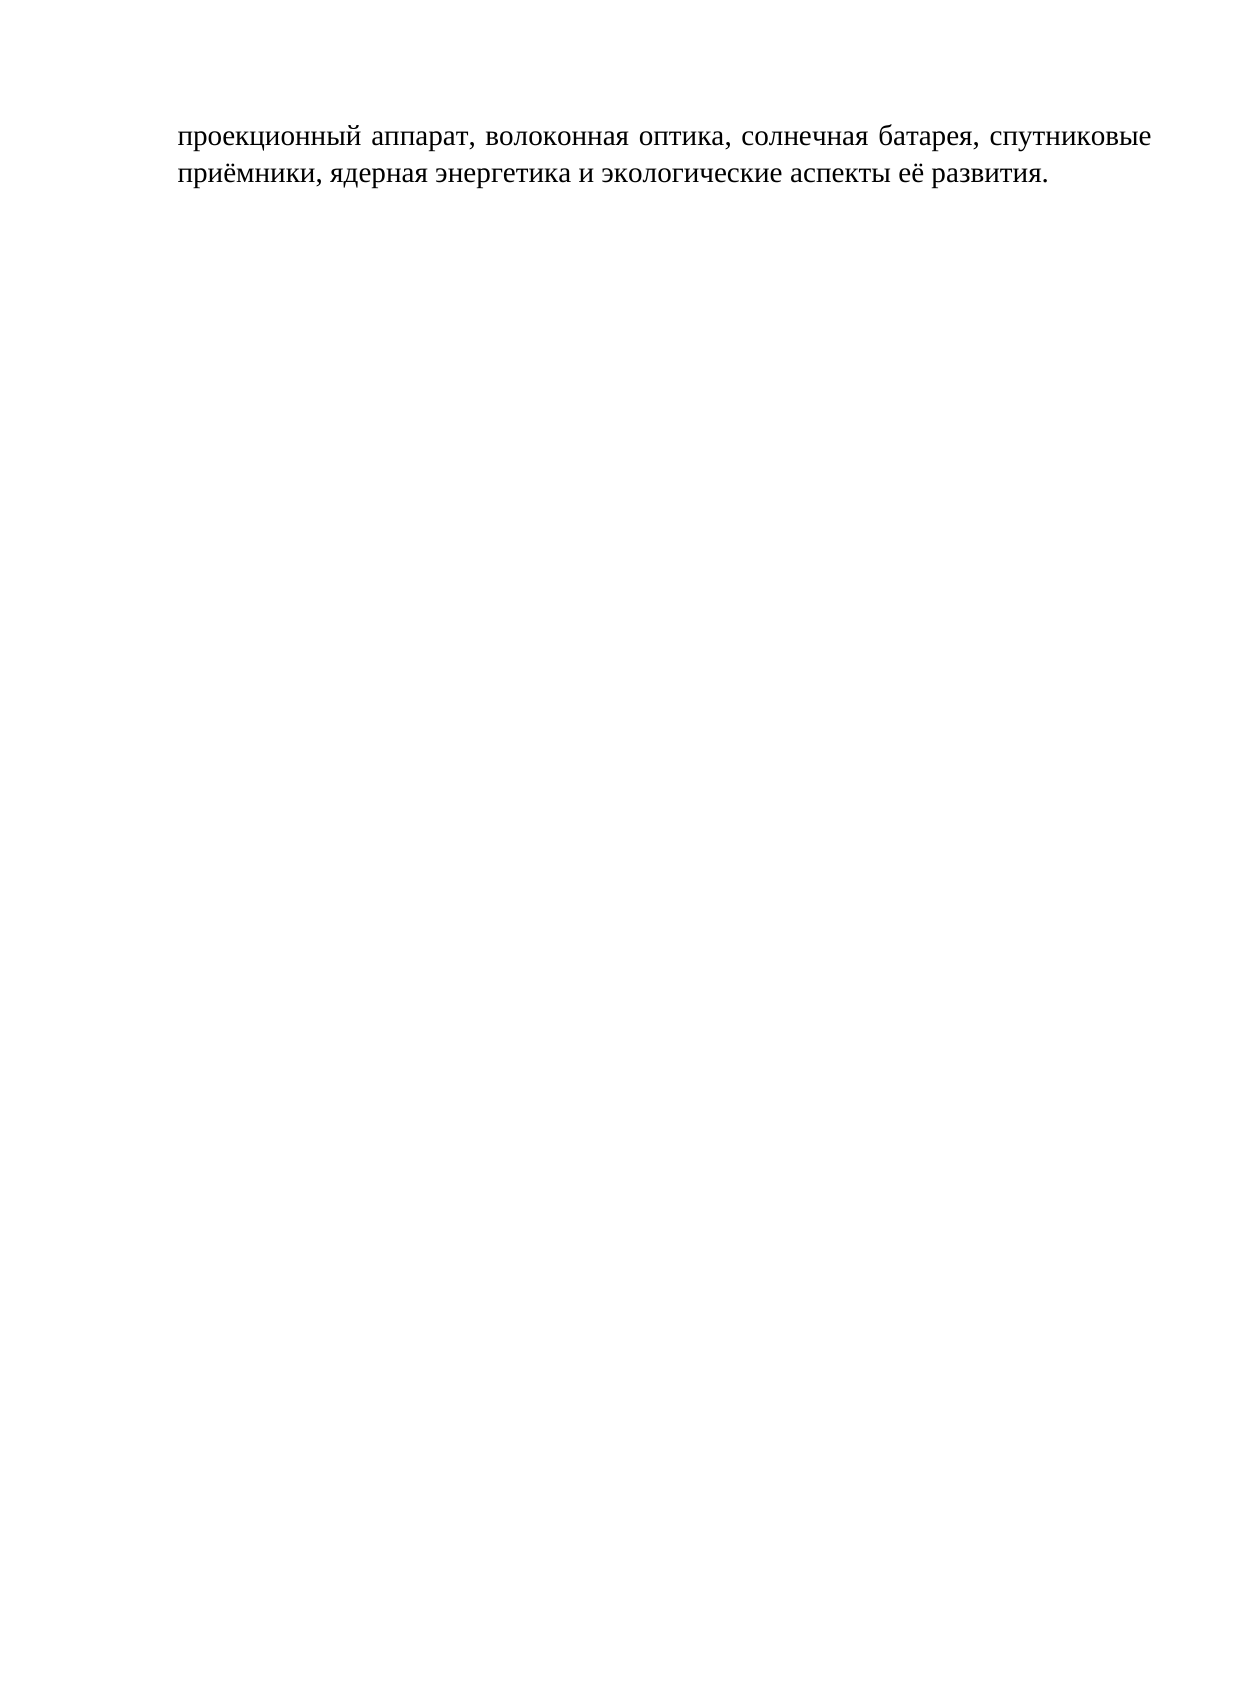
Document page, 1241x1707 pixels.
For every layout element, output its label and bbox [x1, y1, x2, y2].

text [177, 118, 1152, 188]
